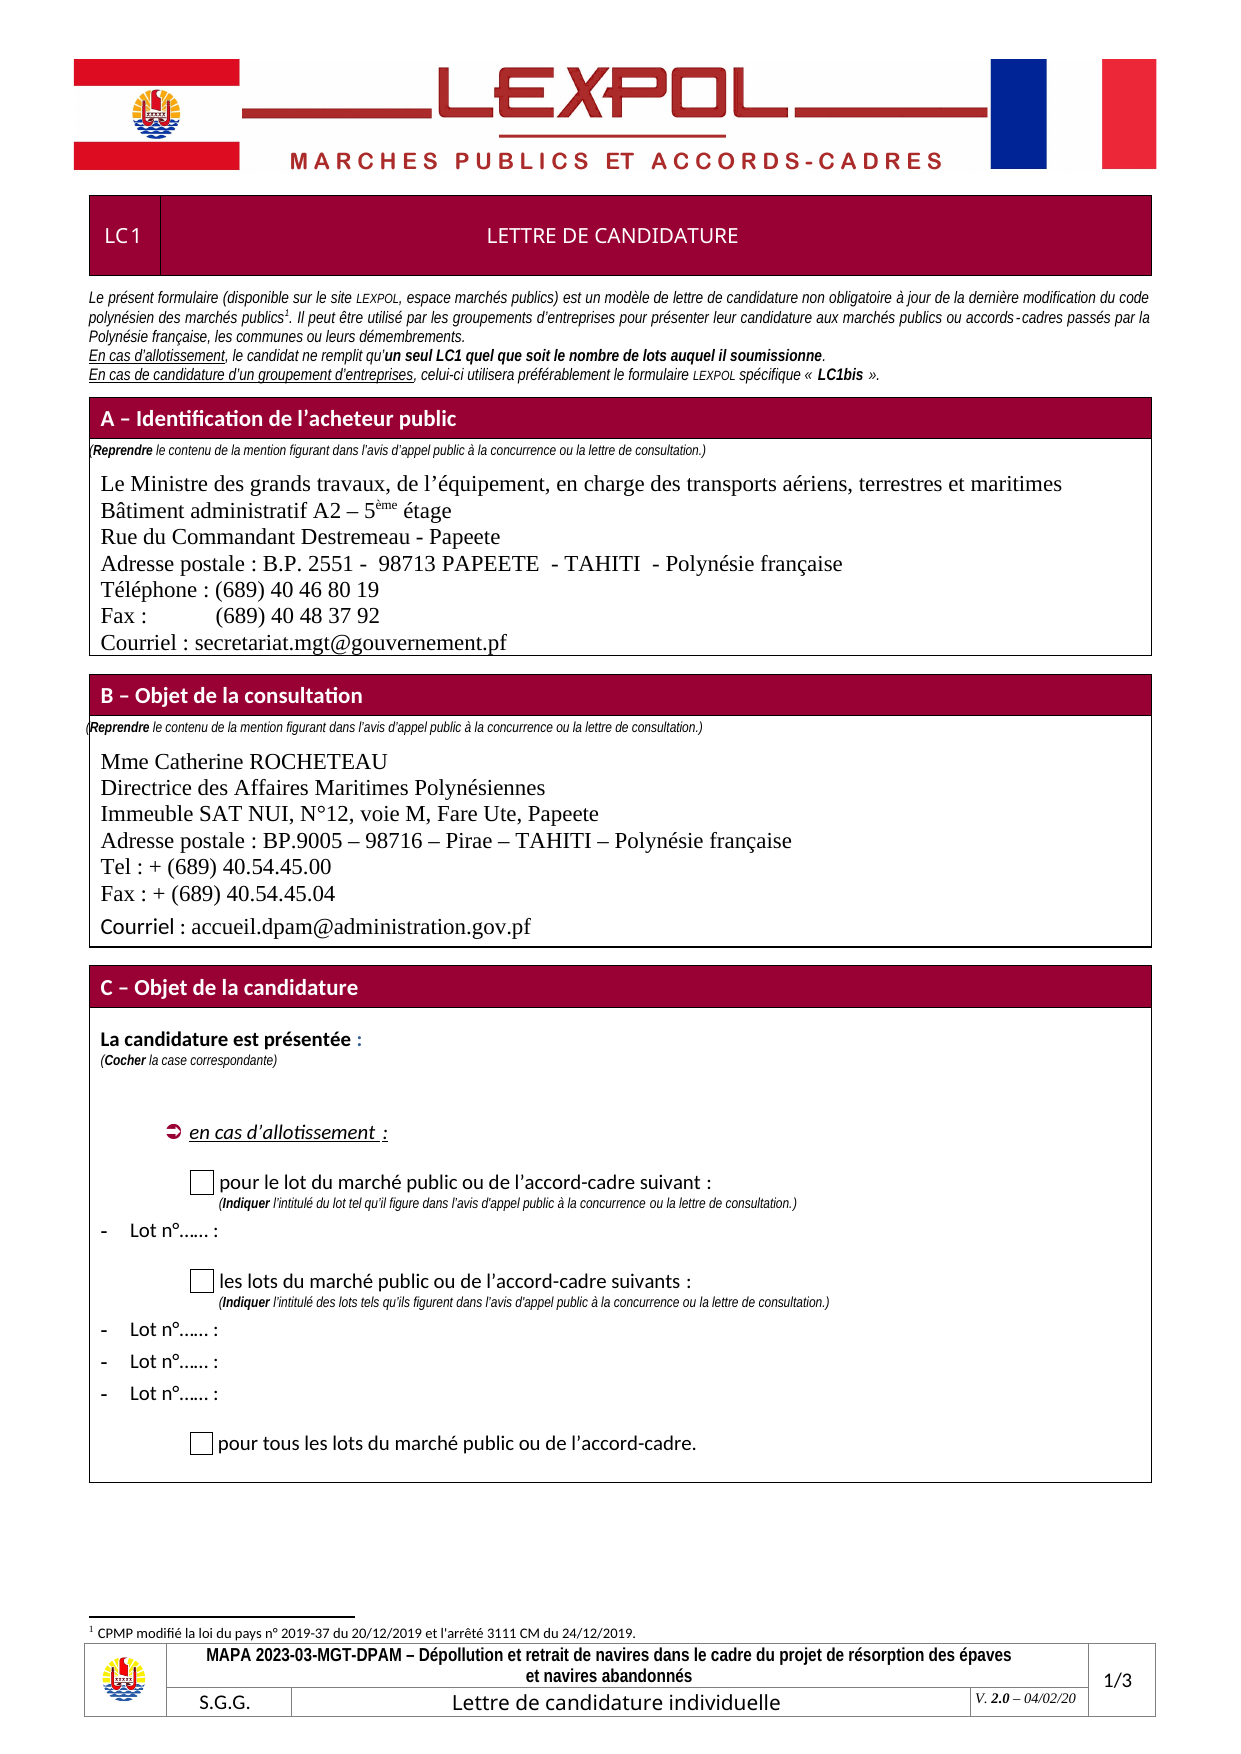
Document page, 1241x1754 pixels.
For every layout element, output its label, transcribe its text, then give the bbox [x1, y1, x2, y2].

text Le présent formulaire (disponible sur le site lexpol, espace marchés publics) est un modèle de lettre de candidature non obligatoire à jour de la dernière modification du code polynésien des marchés publics. Il peut être utilisé par les groupements d’entreprises pour présenter leur candidature aux marchés publics ou accords-cadres passés par la Polynésie française, les communes ou leurs démembrements. [89, 288, 1152, 346]
picture [73, 59, 1157, 174]
table_cell (Reprendre le contenu de la mention figurant dans l’avis d’appel public à la concurrence ou la lettre de consultation.) Mme Catherine ROCHETEAU Directrice des Affaires Maritimes Polynésiennes Immeuble SAT NUI, N°12, voie M, Fare Ute, Papeete Adresse postale : BP.9005 – 98716 – Pirae – TAHITI – Polynésie française Tel : + (689) 40.54.45.00 Fax : + (689) 40.54.45.04 Courriel : accueil.dpam@administration.gov.pf [90, 716, 1151, 946]
table_header LC 1 [90, 196, 160, 275]
table_cell La candidature est présentée : (Cocher la case correspondante) en cas d’allotissement : pour le lot du marché public ou de l’accord-cadre suivant : (Indiquer l’intitulé du lot tel qu’il figure dans l’avis d'appel public à la concurrence ou la lettre de consultation.) Lot n°…… : les lots du marché public ou de l’accord-cadre suivants : (Indiquer l’intitulé des lots tels qu’ils figurent dans l’avis d'appel public à la concurrence ou la lettre de consultation.) Lot n°…… : Lot n°…… : Lot n°…… : pour tous les lots du marché public ou de l’accord-cadre. [90, 1008, 1151, 1482]
text En cas d’allotissement, le candidat ne remplit qu’un seul LC1 quel que soit le nombre de lots auquel il soumissionne. [89, 346, 1152, 365]
table_cell (Reprendre le contenu de la mention figurant dans l’avis d’appel public à la concurrence ou la lettre de consultation.) Le Ministre des grands travaux, de l’équipement, en charge des transports aériens, terrestres et maritimes Bâtiment administratif A2 – 5ème étage Rue du Commandant Destremeau - Papeete Adresse postale : B.P. 2551 - 98713 PAPEETE - TAHITI - Polynésie française Téléphone : (689) 40 46 80 19 Fax : (689) 40 48 37 92 Courriel : secretariat.mgt@gouvernement.pf [90, 439, 1151, 655]
table_header A – Identification de l’acheteur public [90, 398, 1151, 438]
text En cas de candidature d’un groupement d’entreprises, celui-ci utilisera préférablement le formulaire lexpol spécifique « LC1bis ». [89, 365, 1152, 384]
table_header C – Objet de la candidature [90, 966, 1151, 1007]
picture [101, 1656, 147, 1703]
table_header LETTRE DE CANDIDATURE [161, 196, 1151, 275]
table_header B – Objet de la consultation [90, 675, 1151, 715]
